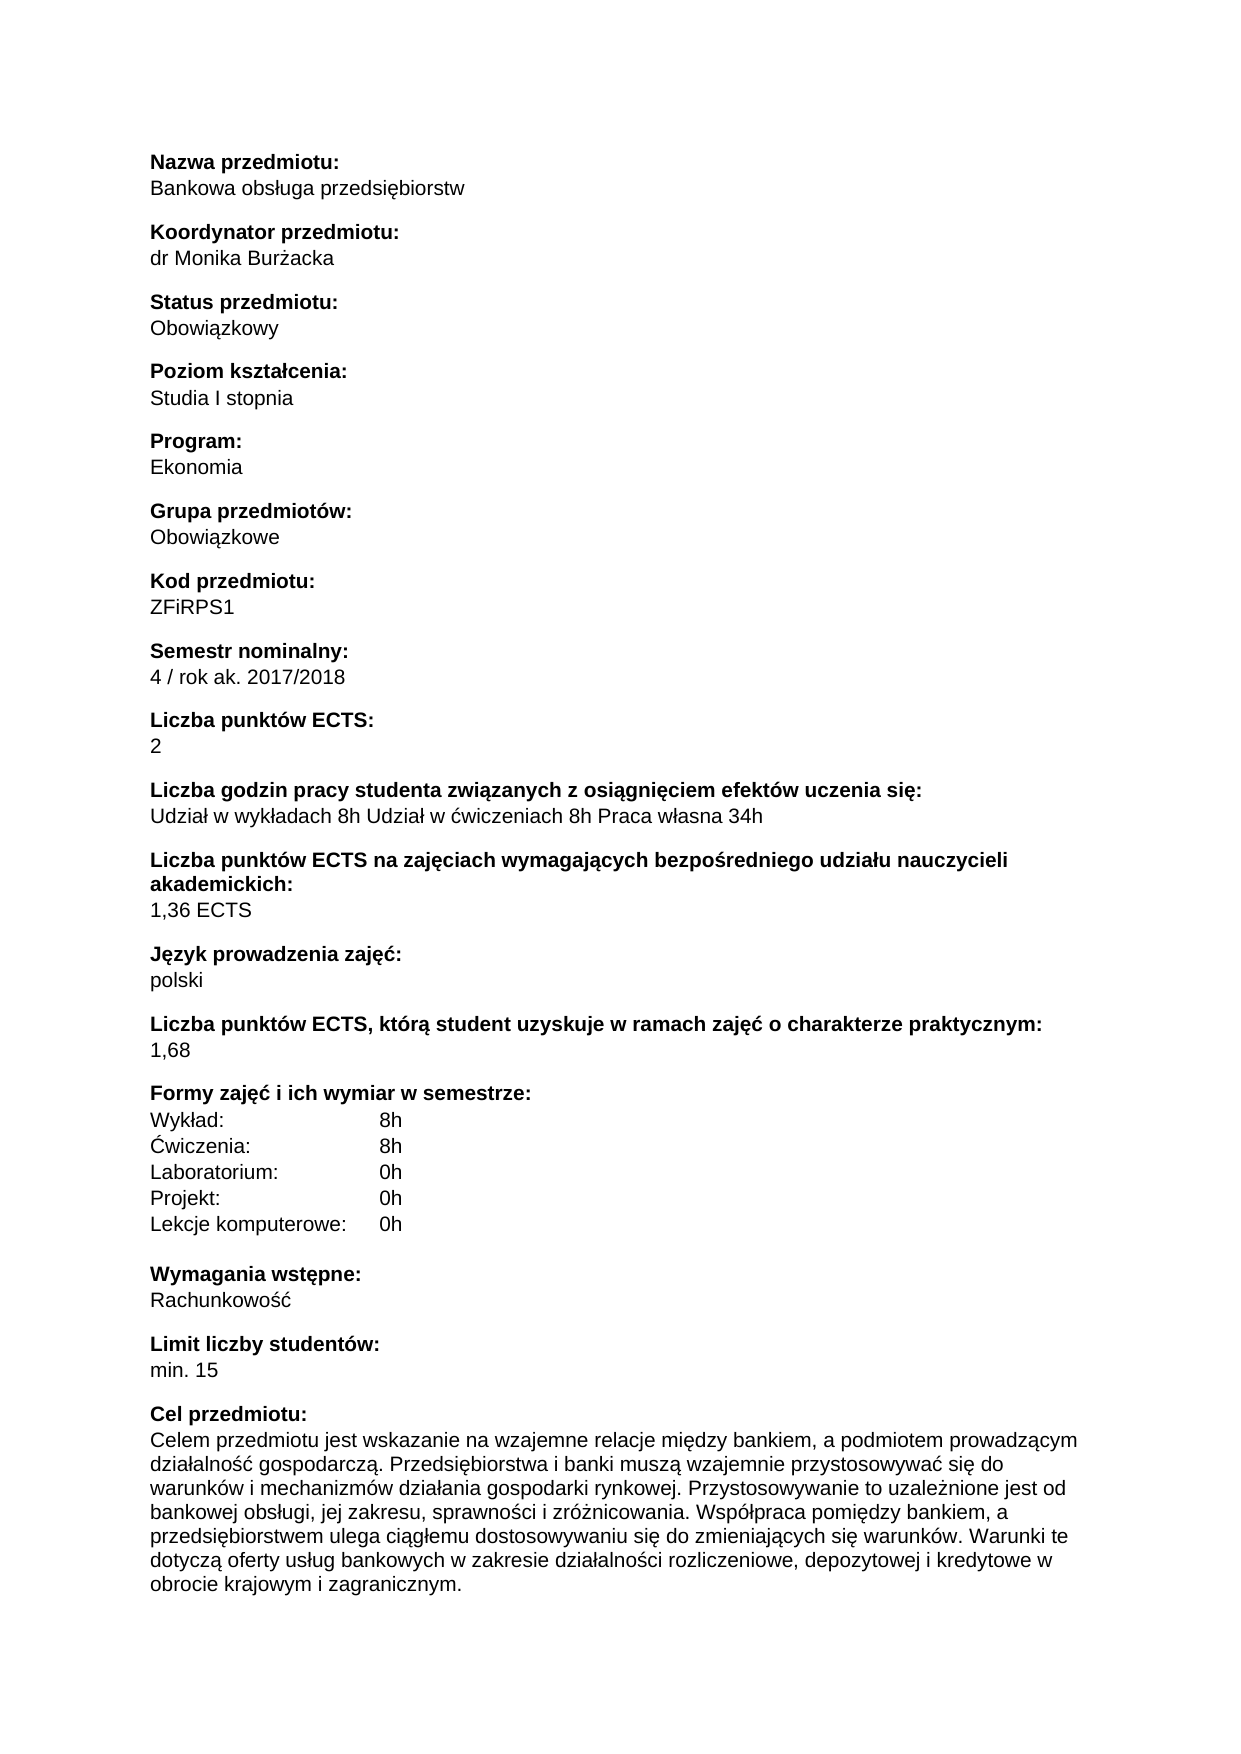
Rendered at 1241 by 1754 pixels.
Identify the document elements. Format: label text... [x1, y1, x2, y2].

text 1,36 ECTS [150, 898, 1090, 922]
text Poziom kształcenia: [150, 359, 1090, 383]
text Liczba punktów ECTS: [150, 708, 1090, 732]
text polski [150, 968, 1090, 992]
text Bankowa obsługa przedsiębiorstw [150, 176, 1090, 200]
text Wymagania wstępne: [150, 1262, 1090, 1286]
text Nazwa przedmiotu: [150, 150, 1090, 174]
table_header 8h [369, 1108, 597, 1132]
text Formy zajęć i ich wymiar w semestrze: [150, 1081, 1090, 1105]
table_cell 0h [369, 1210, 597, 1236]
table_header Wykład: [140, 1108, 367, 1132]
text 4 / rok ak. 2017/2018 [150, 664, 1090, 688]
text Status przedmiotu: [150, 289, 1090, 313]
text Semestr nominalny: [150, 638, 1090, 662]
text 1,68 [150, 1037, 1090, 1061]
text Celem przedmiotu jest wskazanie na wzajemne relacje między bankiem, a podmiotem prowadzącym działalność gospodarczą. Przedsiębiorstwa i banki muszą wzajemnie przystosowywać się do warunków i mechanizmów działania gospodarki rynkowej. Przystosowywanie to uzależnione jest od bankowej obsługi, jej zakresu, sprawności i zróżnicowania. Współpraca pomiędzy bankiem, a przedsiębiorstwem ulega ciągłemu dostosowywaniu się do zmieniających się warunków. Warunki te dotyczą oferty usług bankowych w zakresie działalności rozliczeniowe, depozytowej i kredytowe w obrocie krajowym i zagranicznym. [150, 1428, 1090, 1595]
text Kod przedmiotu: [150, 569, 1090, 593]
text Obowiązkowy [150, 316, 1090, 339]
text Język prowadzenia zajęć: [150, 942, 1090, 966]
text Ekonomia [150, 455, 1090, 479]
text Rachunkowość [150, 1288, 1090, 1312]
text Udział w wykładach 8h Udział w ćwiczeniach 8h Praca własna 34h [150, 804, 1090, 828]
text ZFiRPS1 [150, 595, 1090, 619]
text Liczba punktów ECTS na zajęciach wymagających bezpośredniego udziału nauczycieli akademickich: [150, 848, 1090, 896]
text Program: [150, 429, 1090, 453]
table_cell 0h [369, 1158, 597, 1184]
table_cell 8h [369, 1132, 597, 1158]
text Liczba punktów ECTS, którą student uzyskuje w ramach zajęć o charakterze praktycznym: [150, 1011, 1090, 1035]
text min. 15 [150, 1358, 1090, 1382]
text dr Monika Burżacka [150, 246, 1090, 270]
text Studia I stopnia [150, 385, 1090, 409]
table_cell 0h [369, 1184, 597, 1210]
text 2 [150, 734, 1090, 758]
text Grupa przedmiotów: [150, 499, 1090, 523]
table_cell Ćwiczenia: [140, 1134, 367, 1158]
text Cel przedmiotu: [150, 1402, 1090, 1426]
table_cell Lekcje komputerowe: [140, 1212, 367, 1236]
text Limit liczby studentów: [150, 1332, 1090, 1356]
text Liczba godzin pracy studenta związanych z osiągnięciem efektów uczenia się: [150, 778, 1090, 802]
table_cell Projekt: [140, 1186, 367, 1210]
text Obowiązkowe [150, 525, 1090, 549]
table_cell Laboratorium: [140, 1160, 367, 1184]
text Koordynator przedmiotu: [150, 220, 1090, 244]
